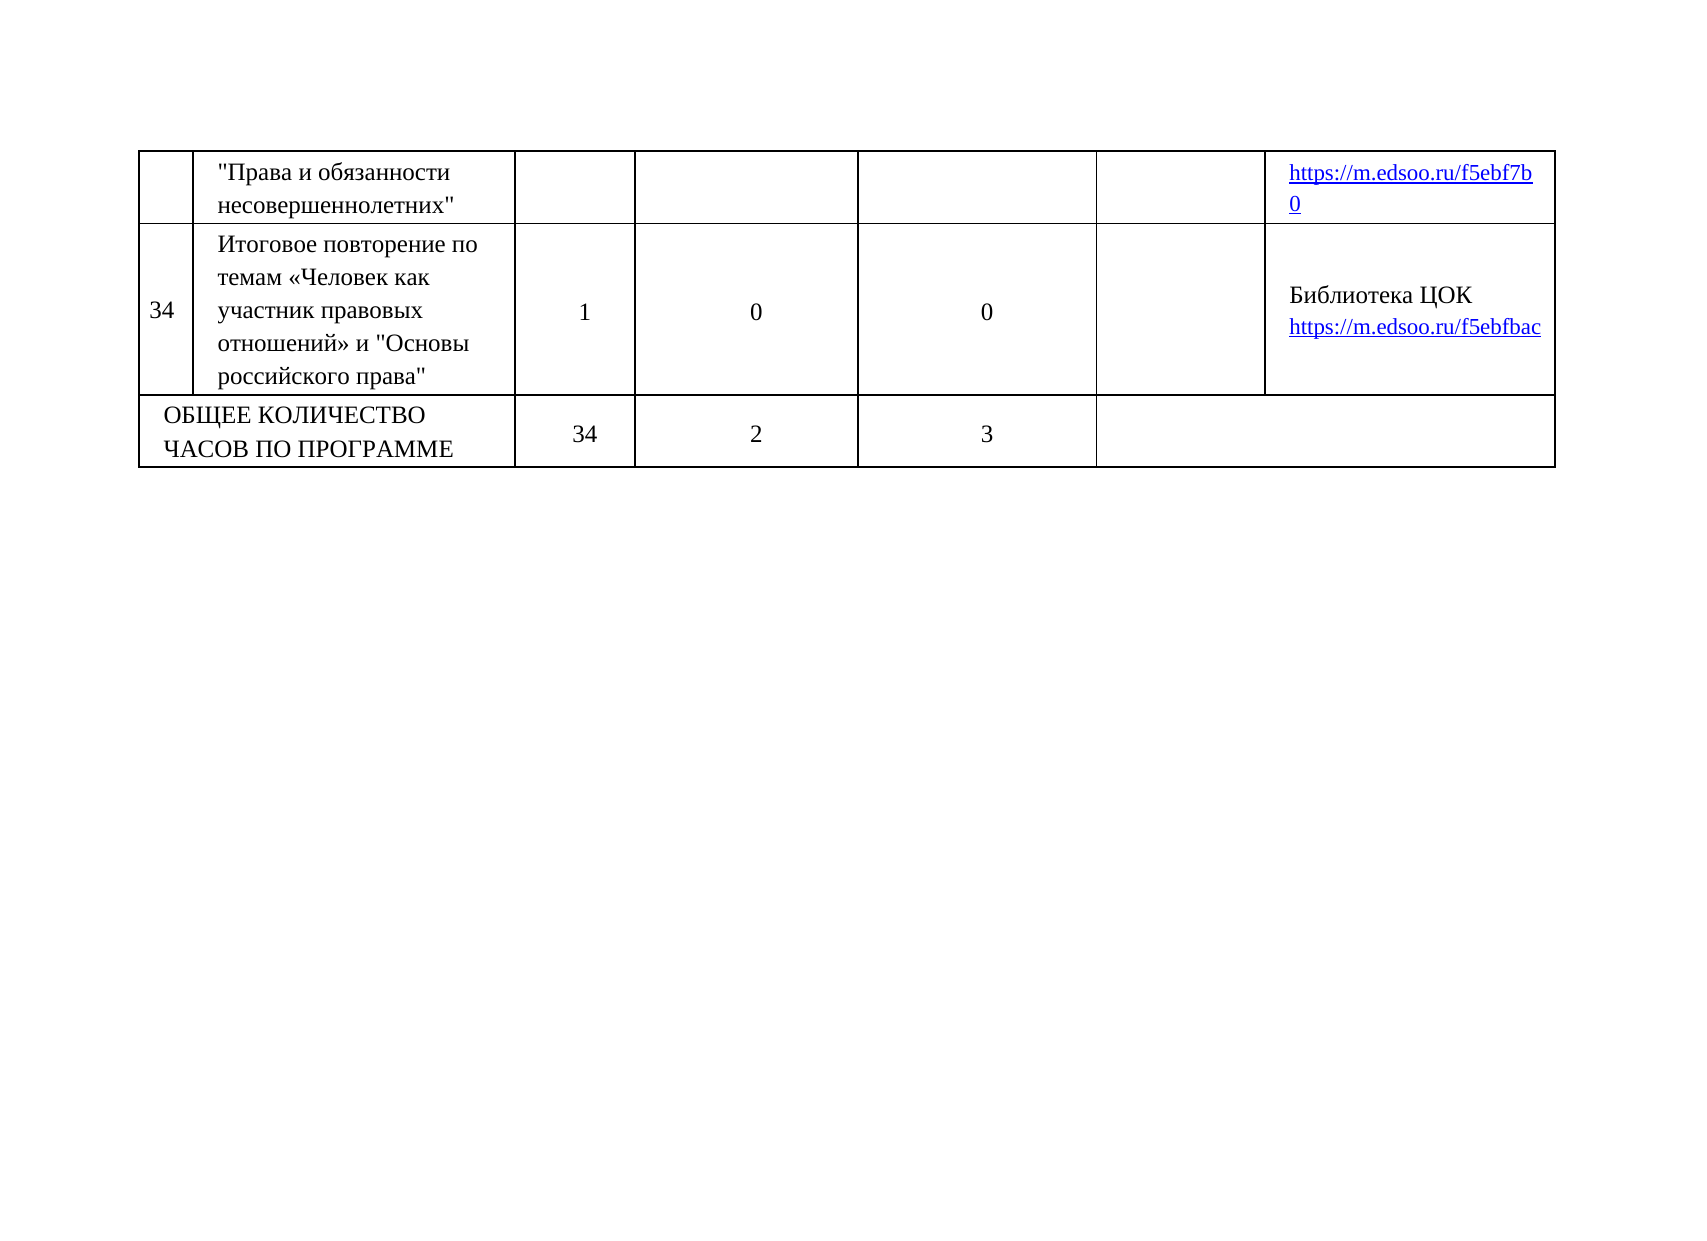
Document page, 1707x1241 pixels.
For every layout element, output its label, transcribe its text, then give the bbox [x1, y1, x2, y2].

table_cell Итоговое повторение по темам «Человек как участник правовых отношений» и "Основы российского права" [194, 224, 514, 394]
table_cell 1 [516, 152, 634, 222]
table_cell 33 [140, 152, 192, 222]
table_cell ОБЩЕЕ КОЛИЧЕСТВО ЧАСОВ ПО ПРОГРАММЕ [140, 396, 514, 466]
table_cell 34 [140, 224, 192, 394]
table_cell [1266, 152, 1554, 222]
table_cell 34 [516, 396, 634, 466]
table_cell [1097, 224, 1264, 394]
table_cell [194, 152, 514, 222]
table_cell 0 [636, 152, 857, 222]
table_cell Библиотека ЦОК https://m.edsoo.ru/f5ebfbac [1266, 224, 1554, 394]
table_cell 3 [859, 396, 1096, 466]
table_cell [1097, 396, 1554, 466]
table_cell 0 [859, 224, 1096, 394]
table_cell 0 [859, 152, 1096, 222]
table_cell 0 [636, 224, 857, 394]
table_cell 2 [636, 396, 857, 466]
table_cell [1097, 152, 1264, 222]
table_cell 1 [516, 224, 634, 394]
